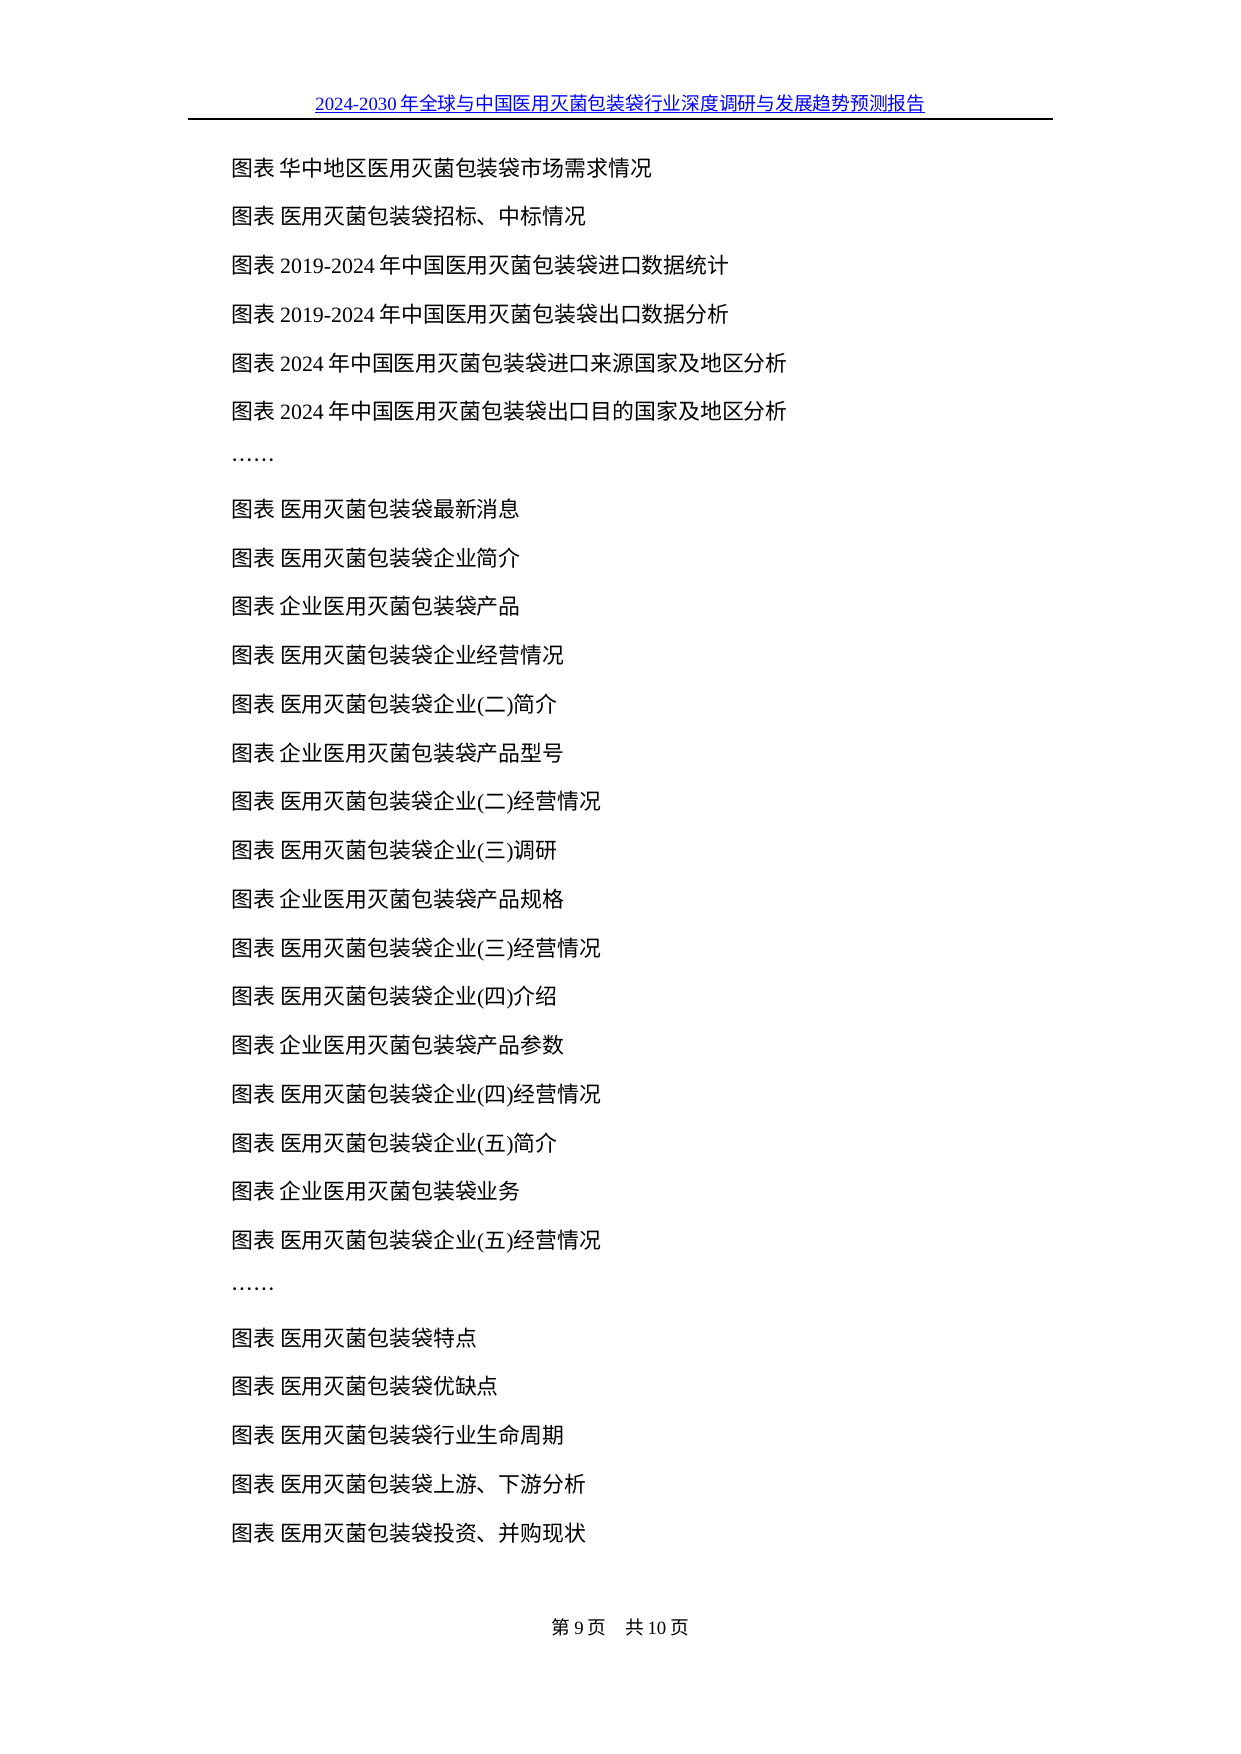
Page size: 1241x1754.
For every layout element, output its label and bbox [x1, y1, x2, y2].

text [187, 150, 1053, 1548]
